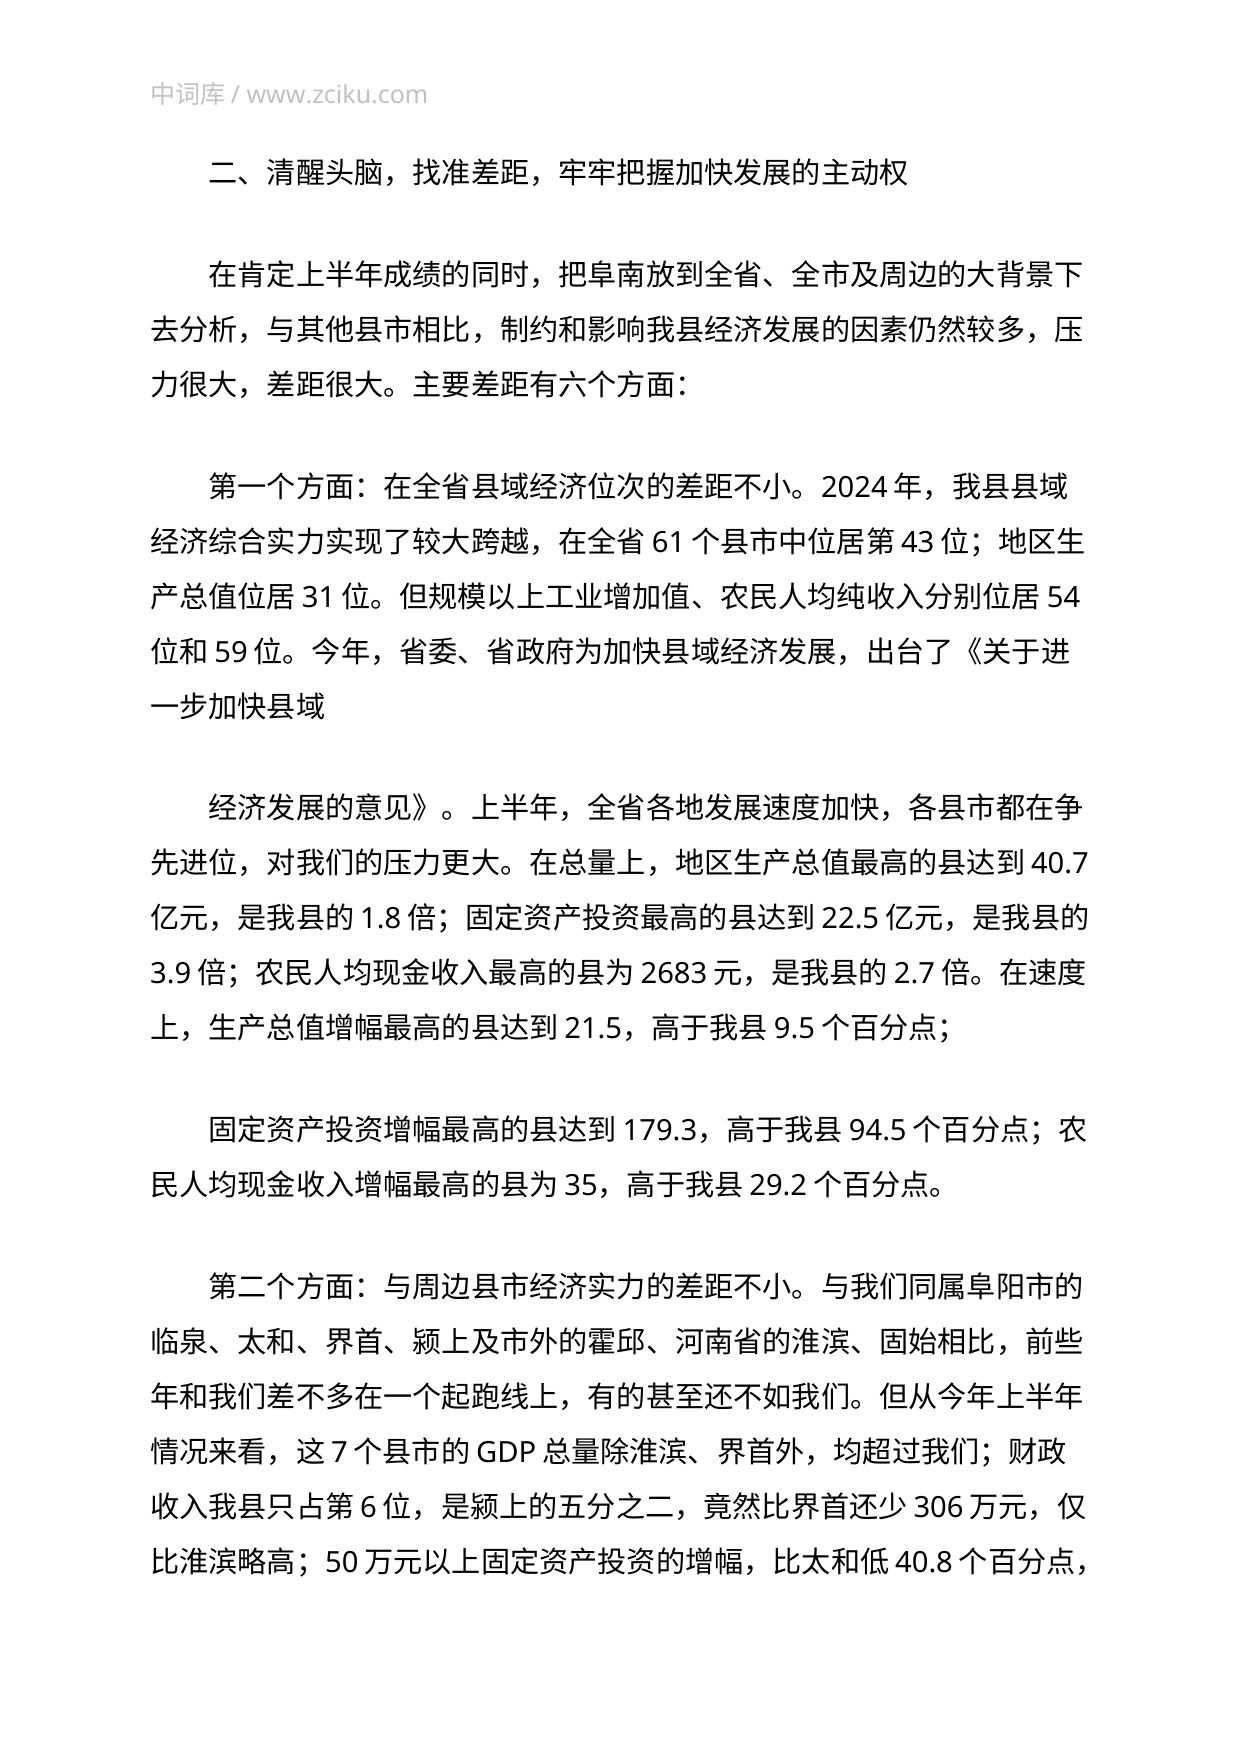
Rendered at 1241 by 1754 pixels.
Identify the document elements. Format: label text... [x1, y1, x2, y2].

text 固定资产投资增幅最高的县达到179.3，高于我县94.5个百分点；农民人均现金收入增幅最高的县为35，高于我县29.2个百分点。 [150, 1107, 1090, 1204]
text 在肯定上半年成绩的同时，把阜南放到全省、全市及周边的大背景下去分析，与其他县市相比，制约和影响我县经济发展的因素仍然较多，压力很大，差距很大。主要差距有六个方面： [150, 252, 1090, 404]
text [150, 1264, 1090, 1581]
text 二、清醒头脑，找准差距，牢牢把握加快发展的主动权 [150, 150, 1090, 192]
text 第一个方面：在全省县域经济位次的差距不小。2024年，我县县域经济综合实力实现了较大跨越，在全省61个县市中位居第43位；地区生产总值位居31位。但规模以上工业增加值、农民人均纯收入分别位居54位和59位。今年，省委、省政府为加快县域经济发展，出台了《关于进一步加快县域 [150, 463, 1090, 726]
text 经济发展的意见》。上半年，全省各地发展速度加快，各县市都在争先进位，对我们的压力更大。在总量上，地区生产总值最高的县达到40.7亿元，是我县的1.8倍；固定资产投资最高的县达到22.5亿元，是我县的3.9倍；农民人均现金收入最高的县为2683元，是我县的2.7倍。在速度上，生产总值增幅最高的县达到21.5，高于我县9.5个百分点； [150, 785, 1090, 1047]
